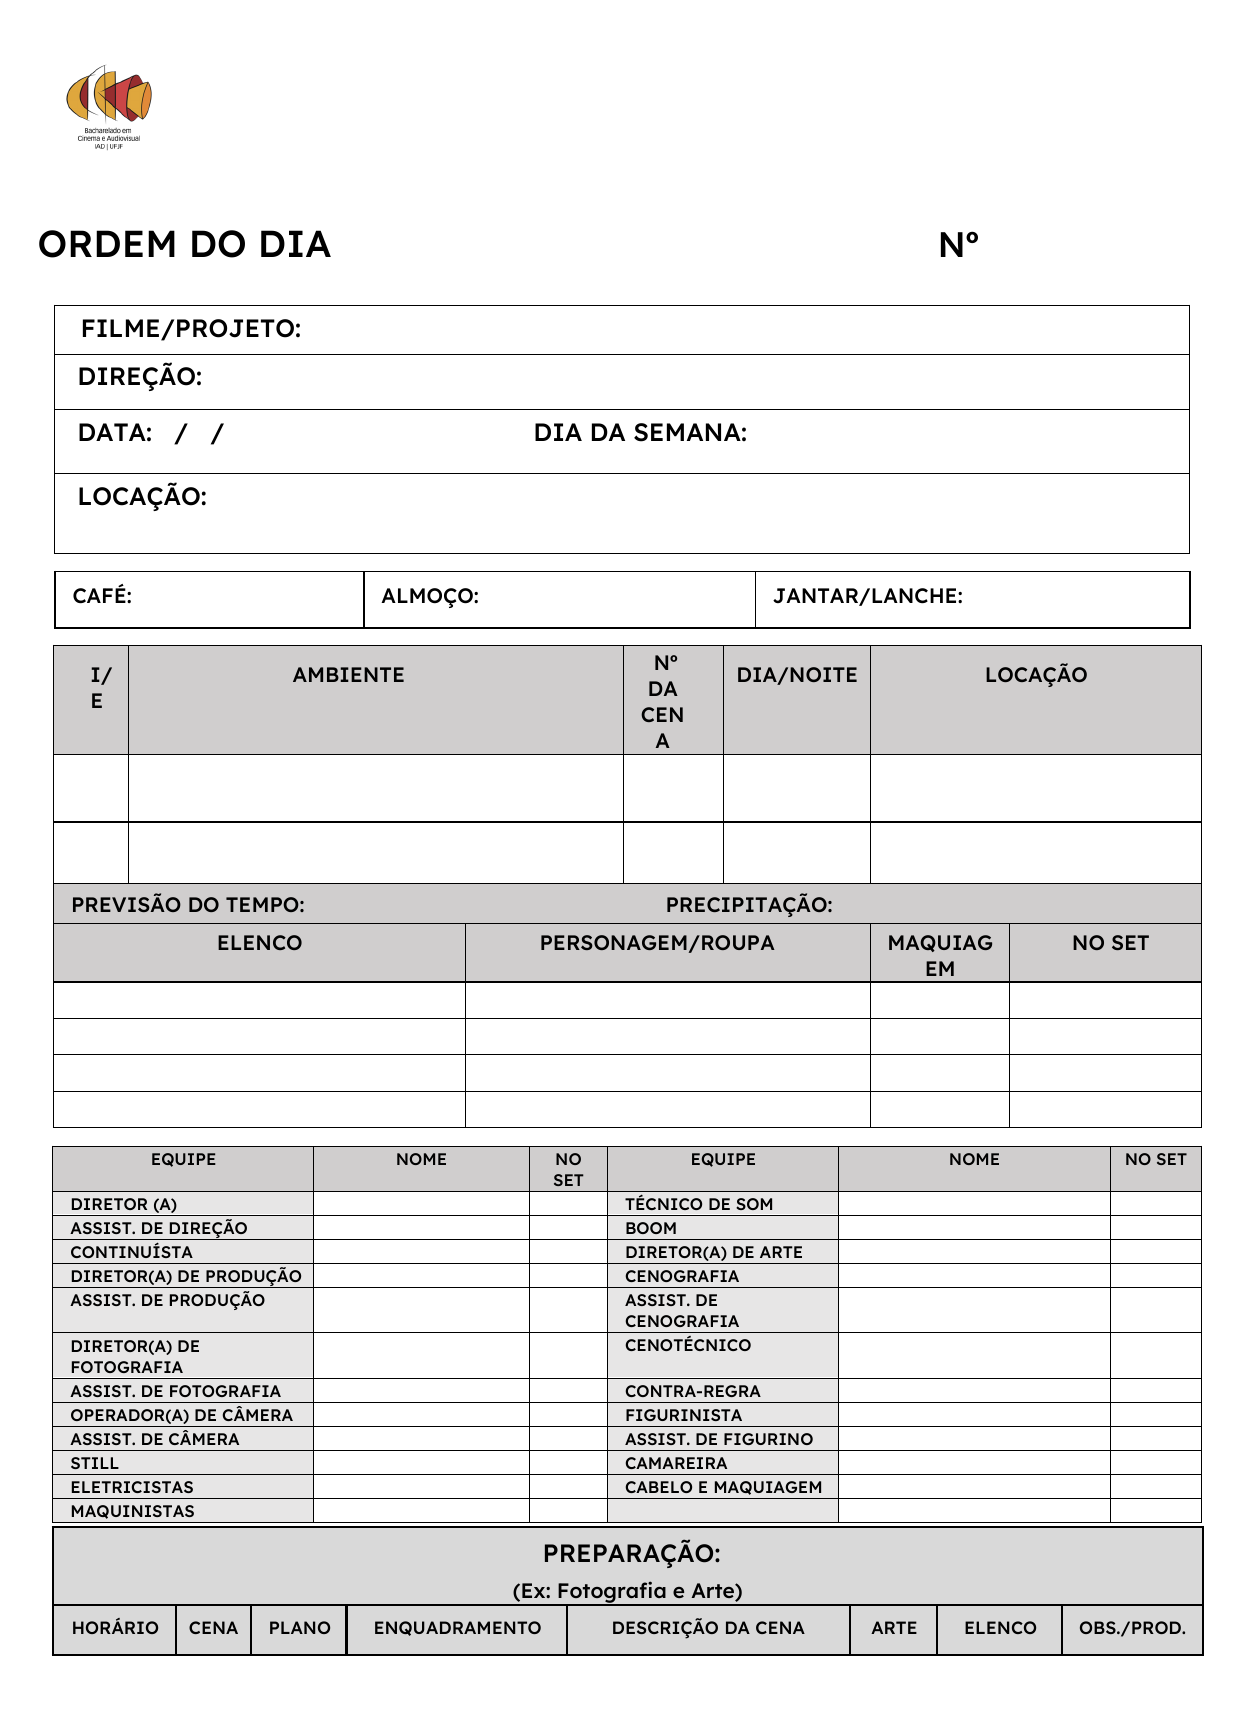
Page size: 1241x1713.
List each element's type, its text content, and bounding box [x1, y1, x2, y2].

table_cell [314, 1264, 529, 1287]
table_cell [314, 1216, 529, 1239]
table_cell ASSIST. DE FOTOGRAFIA [53, 1379, 313, 1402]
table_cell DIRETOR(A) DE FOTOGRAFIA [53, 1333, 313, 1377]
table_cell [314, 1427, 529, 1450]
table_cell [1111, 1403, 1201, 1426]
table_cell PERSONAGEM/ROUPA [466, 924, 870, 981]
table_cell [1010, 1055, 1201, 1091]
table_cell [314, 1333, 529, 1377]
table_cell [314, 1475, 529, 1498]
table_cell [1111, 1379, 1201, 1402]
table_header EQUIPE [608, 1147, 838, 1191]
table_cell [54, 755, 128, 821]
table_cell [1111, 1240, 1201, 1263]
table_cell [530, 1451, 607, 1474]
table_cell [724, 755, 870, 821]
table_cell MAQUIAGEM [871, 924, 1009, 981]
table_cell [466, 1092, 870, 1127]
table_cell [839, 1264, 1110, 1287]
table_cell OBS./PROD. [1063, 1606, 1202, 1654]
table_cell [54, 1055, 465, 1091]
table_cell CENOTÉCNICO [608, 1333, 838, 1377]
table_cell [624, 755, 723, 821]
table_cell FIGURINISTA [608, 1403, 838, 1426]
table_cell ELETRICISTAS [53, 1475, 313, 1498]
table_header NOME [314, 1147, 529, 1191]
table_cell [530, 1192, 607, 1214]
table_cell [530, 1403, 607, 1426]
table_cell [624, 823, 723, 882]
table_cell [54, 1019, 465, 1054]
table_cell PLANO [252, 1606, 345, 1654]
table_cell [839, 1288, 1110, 1332]
table_cell [1111, 1264, 1201, 1287]
table_cell ASSIST. DE FIGURINO [608, 1427, 838, 1450]
table_cell MAQUINISTAS [53, 1499, 313, 1522]
table_cell [724, 823, 870, 882]
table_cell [348, 1606, 566, 1654]
table_cell [54, 983, 465, 1018]
table_cell [871, 1019, 1009, 1054]
table_cell OPERADOR(A) DE CÂMERA [53, 1403, 313, 1426]
table_cell [314, 1451, 529, 1474]
table_header AMBIENTE [129, 646, 623, 754]
table_cell [839, 1333, 1110, 1377]
table_cell ASSIST. DE CÂMERA [53, 1427, 313, 1450]
table_cell [54, 1092, 465, 1127]
table_header NO SET [530, 1147, 607, 1191]
table_cell DIRETOR (A) [53, 1192, 313, 1214]
table_header ALMOÇO: [365, 572, 755, 627]
table_cell [1111, 1216, 1201, 1239]
table_cell [871, 755, 1201, 821]
table_cell [1010, 983, 1201, 1018]
table_cell DIREÇÃO: [55, 355, 1189, 408]
table_cell [839, 1240, 1110, 1263]
table_cell [466, 983, 870, 1018]
table_header JANTAR/LANCHE: [756, 572, 1189, 627]
table_cell ARTE [851, 1606, 936, 1654]
table_header FILME/PROJETO: [55, 306, 1189, 353]
table_cell [871, 1092, 1009, 1127]
table_header LOCAÇÃO [871, 646, 1201, 754]
table_cell [1111, 1451, 1201, 1474]
table_cell [314, 1403, 529, 1426]
table_cell [871, 1055, 1009, 1091]
table_cell [314, 1192, 529, 1214]
table_header DIA/NOITE [724, 646, 870, 754]
table_cell STILL [53, 1451, 313, 1474]
table_cell [530, 1264, 607, 1287]
table_header NO SET [1111, 1147, 1201, 1191]
table_cell LOCAÇÃO: [55, 474, 1189, 553]
table_cell [1111, 1475, 1201, 1498]
table_cell [839, 1475, 1110, 1498]
table_cell [1111, 1288, 1201, 1332]
table_cell [839, 1403, 1110, 1426]
table_cell DIRETOR(A) DE ARTE [608, 1240, 838, 1263]
table_cell [608, 1499, 838, 1522]
table_header NOME [839, 1147, 1110, 1191]
table_cell [839, 1192, 1110, 1214]
picture [61, 56, 157, 153]
table_cell [466, 1019, 870, 1054]
table_cell [314, 1288, 529, 1332]
table_cell [314, 1499, 529, 1522]
table_cell [54, 823, 128, 882]
table_header I/E [54, 646, 128, 754]
table_cell CAMAREIRA [608, 1451, 838, 1474]
table_cell [839, 1451, 1110, 1474]
table_cell HORÁRIO [54, 1606, 175, 1654]
table_header PREPARAÇÃO: (Ex: Fotografia e Arte) [54, 1528, 1202, 1604]
table_cell [530, 1475, 607, 1498]
table_cell [871, 823, 1201, 882]
table_cell NO SET [1010, 924, 1201, 981]
table_cell [871, 983, 1009, 1018]
table_cell [1010, 1092, 1201, 1127]
table_cell DIRETOR(A) DE PRODUÇÃO [53, 1264, 313, 1287]
table_cell ELENCO [54, 924, 465, 981]
table_cell [129, 823, 623, 882]
table_cell [466, 1055, 870, 1091]
table_cell [530, 1240, 607, 1263]
table_cell [1111, 1427, 1201, 1450]
table_cell [314, 1379, 529, 1402]
table_cell CONTRA-REGRA [608, 1379, 838, 1402]
text ORDEM DO DIA Nº [37, 220, 1203, 267]
table_cell [530, 1499, 607, 1522]
table_cell [129, 755, 623, 821]
table_cell ASSIST. DE CENOGRAFIA [608, 1288, 838, 1332]
table_cell [839, 1216, 1110, 1239]
table_cell ELENCO [938, 1606, 1061, 1654]
table_cell [1010, 1019, 1201, 1054]
table_cell [530, 1333, 607, 1377]
table_cell ASSIST. DE DIREÇÃO [53, 1216, 313, 1239]
table_cell CENA [177, 1606, 250, 1654]
table_cell [314, 1240, 529, 1263]
table_cell DATA: / / DIA DA SEMANA: [55, 410, 1189, 473]
table_cell [839, 1499, 1110, 1522]
table_header EQUIPE [53, 1147, 313, 1191]
table_cell CENOGRAFIA [608, 1264, 838, 1287]
table_cell [530, 1288, 607, 1332]
table_cell TÉCNICO DE SOM [608, 1192, 838, 1214]
table_cell [839, 1379, 1110, 1402]
table_cell [1111, 1333, 1201, 1377]
table_cell BOOM [608, 1216, 838, 1239]
table_cell CABELO E MAQUIAGEM [608, 1475, 838, 1498]
table_cell ASSIST. DE PRODUÇÃO [53, 1288, 313, 1332]
table_cell [1111, 1499, 1201, 1522]
table_cell CONTINUÍSTA [53, 1240, 313, 1263]
table_cell PREVISÃO DO TEMPO: PRECIPITAÇÃO: [54, 884, 1201, 923]
table_header Nº DA CENA [624, 646, 723, 754]
table_cell [1111, 1192, 1201, 1214]
table_cell [530, 1379, 607, 1402]
table_cell [530, 1216, 607, 1239]
table_cell [839, 1427, 1110, 1450]
table_header CAFÉ: [56, 572, 363, 627]
table_cell DESCRIÇÃO DA CENA [568, 1606, 849, 1654]
table_cell [530, 1427, 607, 1450]
